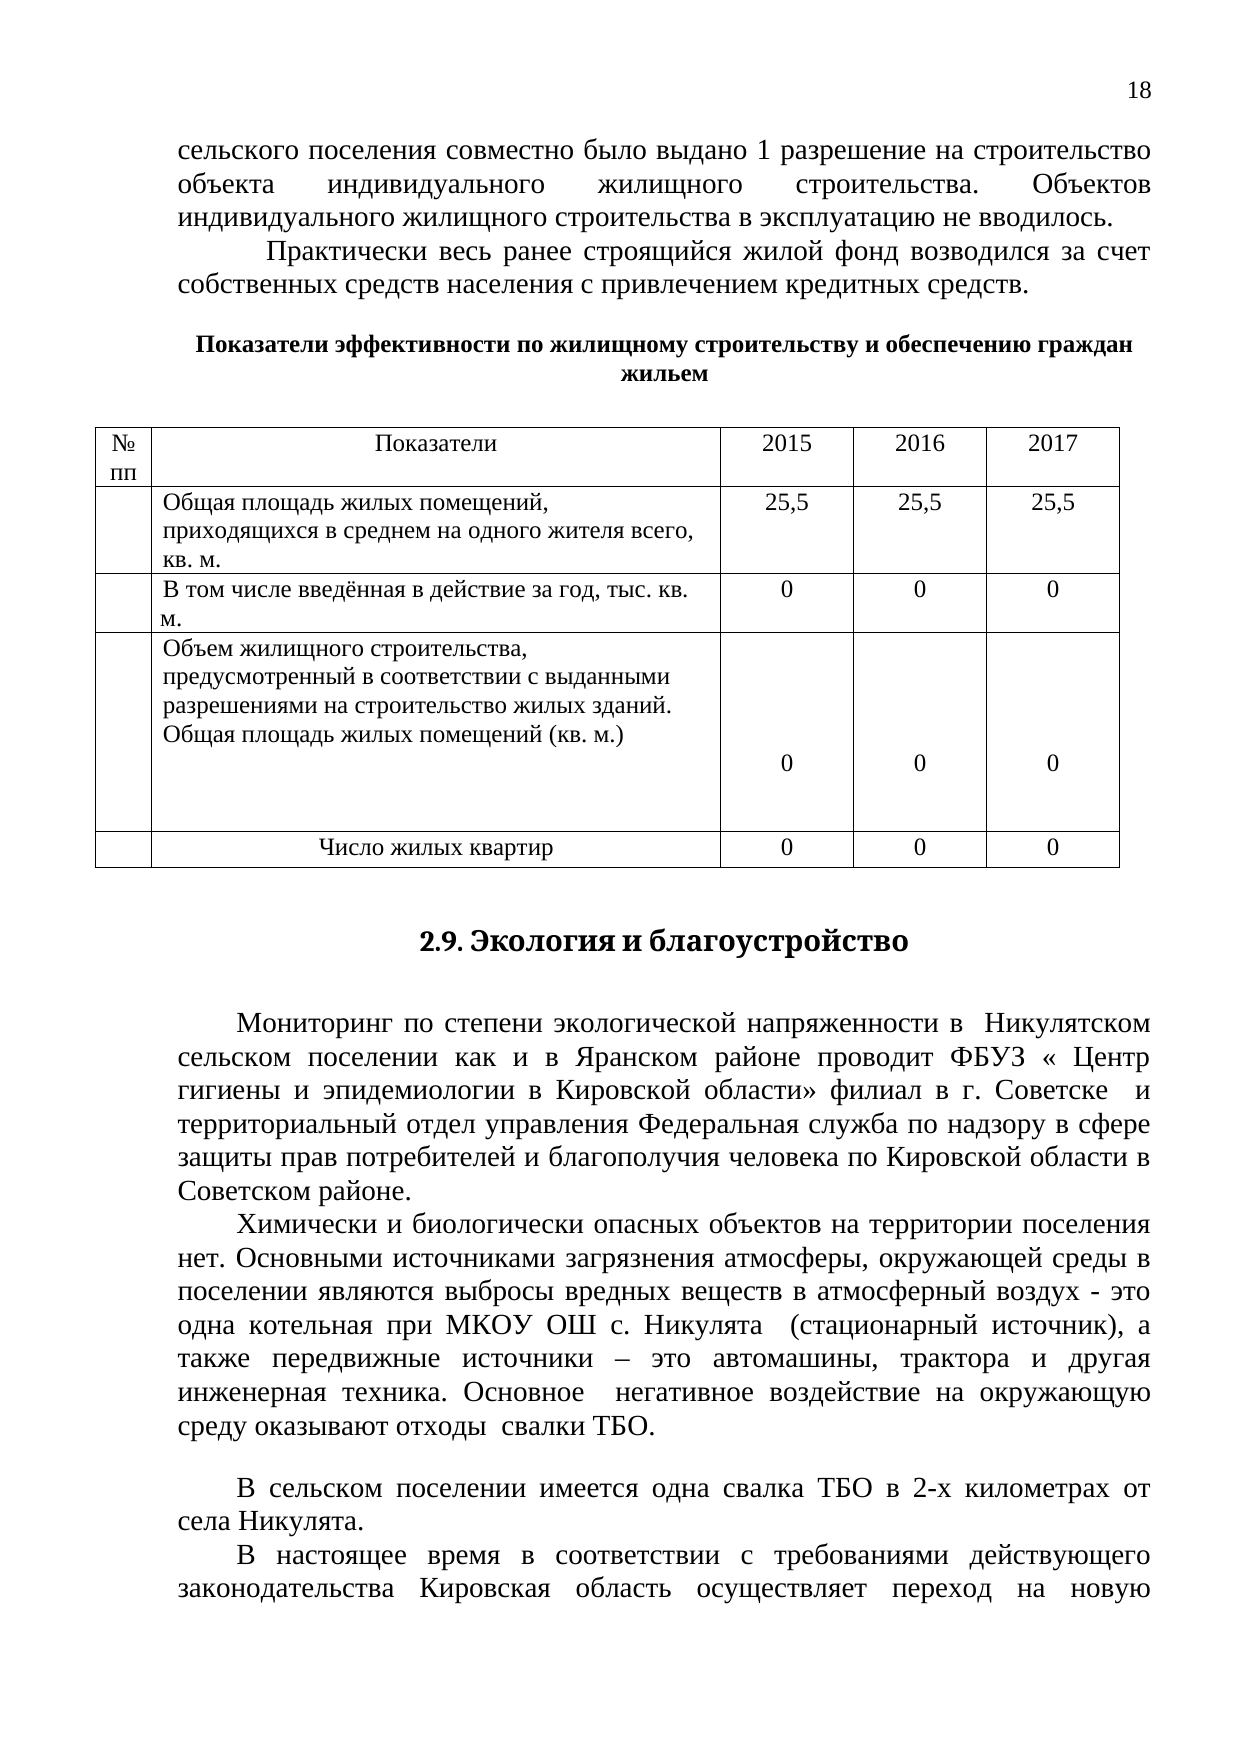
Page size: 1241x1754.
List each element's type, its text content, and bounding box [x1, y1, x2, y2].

table_cell [96, 574, 151, 632]
table_cell [96, 832, 151, 867]
table_cell Объем жилищного строительства, предусмотренный в соответствии с выданными разрешениями на строительство жилых зданий. Общая площадь жилых помещений (кв. м.) [152, 633, 720, 831]
table_cell 25,5 [854, 487, 986, 573]
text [177, 1537, 1152, 1604]
table_cell 0 [987, 633, 1119, 831]
table_header № пп [96, 428, 151, 486]
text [177, 132, 1152, 233]
text Мониторинг по степени экологической напряженности в Никулятском сельском поселении как и в Яранском районе проводит ФБУЗ « Центр гигиены и эпидемиологии в Кировской области» филиал в г. Советске и территориальный отдел управления Федеральная служба по надзору в сфере защиты прав потребителей и благополучия человека по Кировской области в Советском районе. [177, 1005, 1152, 1206]
table_cell [96, 633, 151, 831]
table_header 2017 [987, 428, 1119, 486]
table_cell Число жилых квартир [152, 832, 720, 867]
table_header 2016 [854, 428, 986, 486]
text В сельском поселении имеется одна свалка ТБО в 2-х километрах от села Никулята. [177, 1470, 1152, 1537]
table_cell 0 [721, 574, 853, 632]
table_cell 0 [854, 633, 986, 831]
text Практически весь ранее строящийся жилой фонд возводился за счет собственных средств населения с привлечением кредитных средств. [177, 233, 1152, 300]
table_cell 0 [721, 832, 853, 867]
table_cell 25,5 [721, 487, 853, 573]
table_cell 0 [854, 832, 986, 867]
text 2.9. Экология и благоустройство [177, 926, 1152, 959]
table_cell В том числе введённая в действие за год, тыс. кв. м. [152, 574, 720, 632]
table_cell 0 [987, 574, 1119, 632]
table_cell 0 [854, 574, 986, 632]
table_cell 25,5 [987, 487, 1119, 573]
table_header Показатели [152, 428, 720, 486]
table_cell 0 [721, 633, 853, 831]
text Показатели эффективности по жилищному строительству и обеспечению граждан жильем [177, 329, 1152, 386]
table_header 2015 [721, 428, 853, 486]
table_cell [96, 487, 151, 573]
text Химически и биологически опасных объектов на территории поселения нет. Основными источниками загрязнения атмосферы, окружающей среды в поселении являются выбросы вредных веществ в атмосферный воздух - это одна котельная при МКОУ ОШ с. Никулята (стационарный источник), а также передвижные источники – это автомашины, трактора и другая инженерная техника. Основное негативное воздействие на окружающую среду оказывают отходы свалки ТБО. [177, 1206, 1152, 1441]
table_cell 0 [987, 832, 1119, 867]
table_cell Общая площадь жилых помещений, приходящихся в среднем на одного жителя всего, кв. м. [152, 487, 720, 573]
